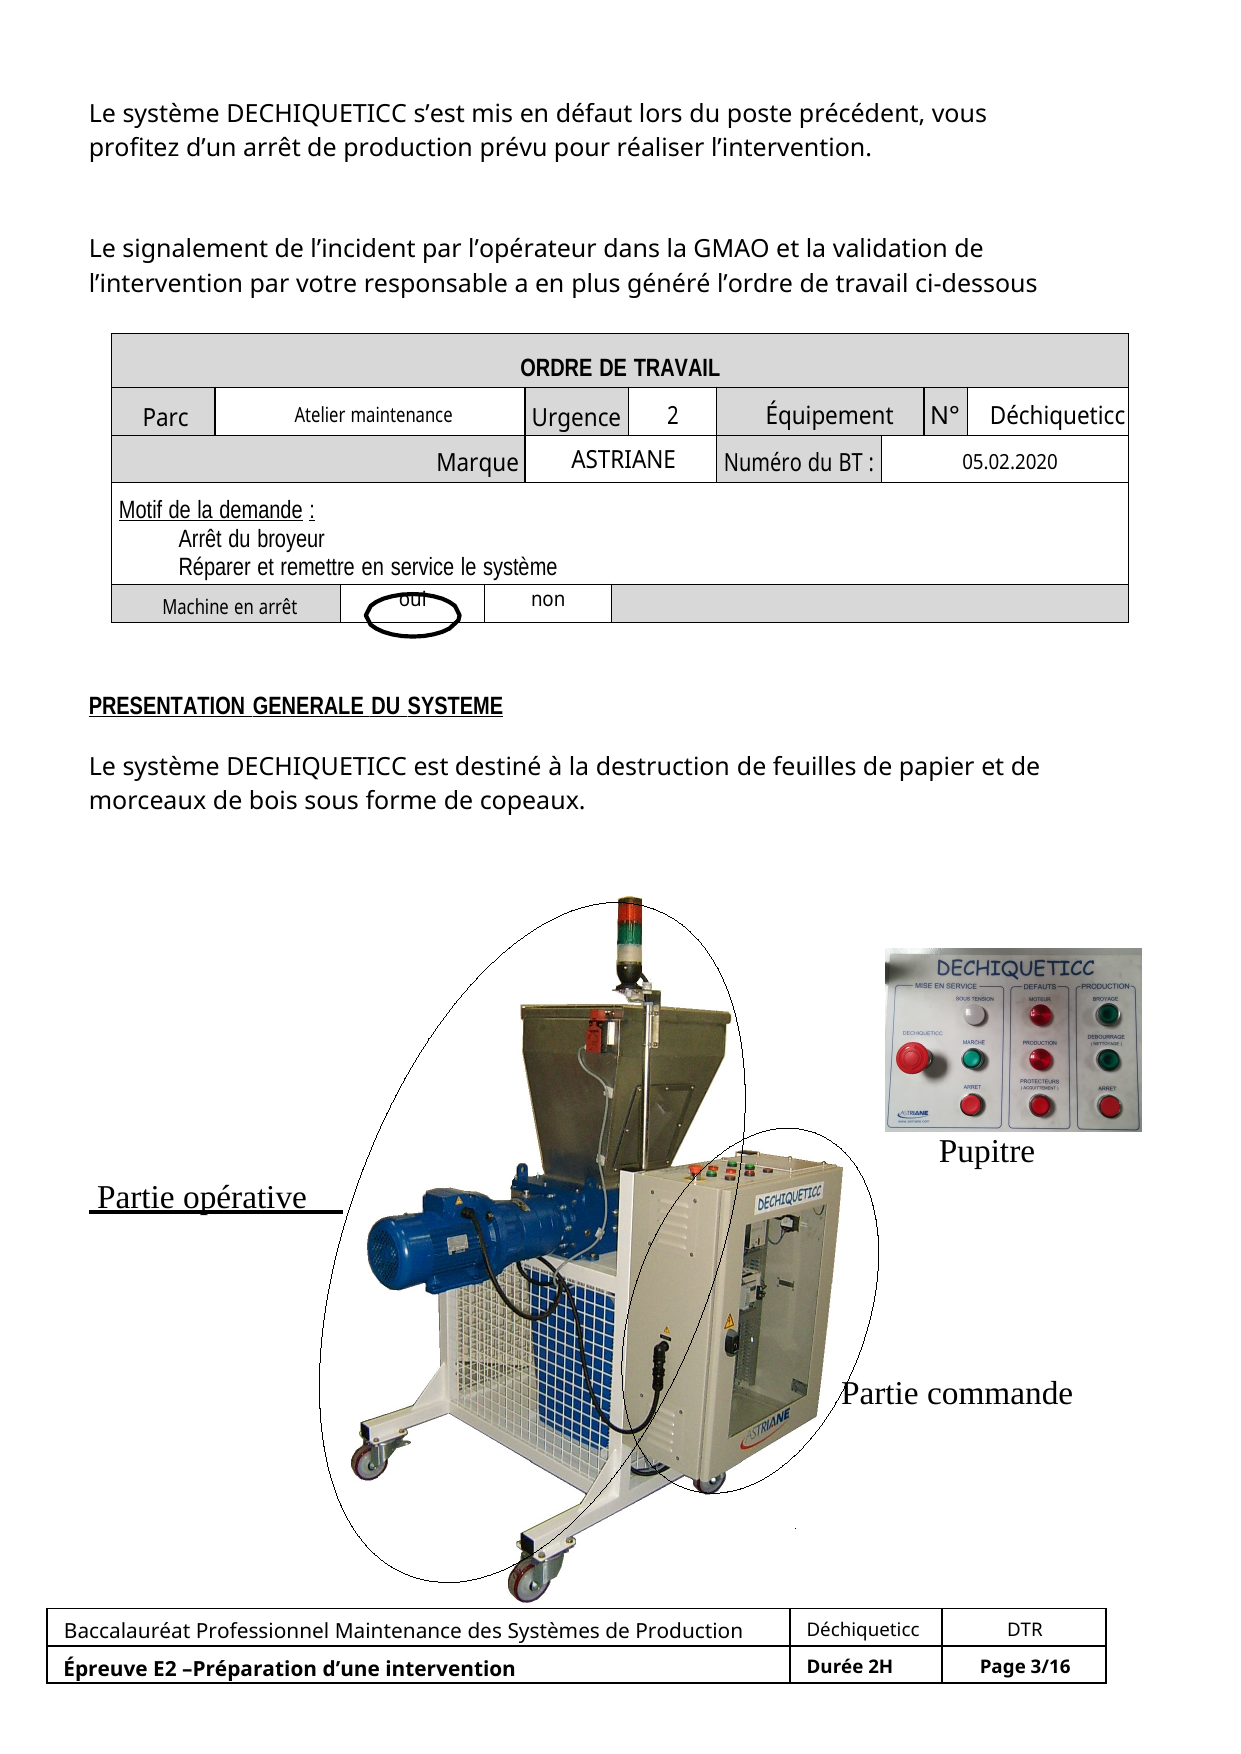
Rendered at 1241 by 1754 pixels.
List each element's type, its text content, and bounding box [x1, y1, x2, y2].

table_cell [612, 585, 1128, 622]
table_cell non [485, 585, 611, 622]
table_cell Numéro du BT : [717, 436, 881, 482]
table_cell Motif de la demande : Arrêt du broyeur Réparer et remettre en service le système [112, 483, 1128, 583]
table_cell ASTRIANE [526, 436, 716, 482]
table_cell Machine en arrêt [112, 585, 340, 622]
text Le signalement de l’incident par l’opérateur dans la GMAO et la validation de l’intervention par votre responsable a en plus généré l’ordre de travail ci-dessous [88, 231, 1131, 299]
table_cell Parc [112, 388, 214, 435]
picture [885, 948, 1142, 1132]
text PRESENTATION GENERALE DU SYSTEME [88, 691, 1196, 720]
picture [351, 1216, 843, 1603]
table_cell oui [341, 585, 484, 622]
table_cell Atelier maintenance [216, 388, 524, 435]
table_cell Marque [112, 436, 524, 482]
table_header ORDRE DE TRAVAIL [112, 334, 1128, 387]
picture [351, 896, 843, 1177]
table_cell 05.02.2020 [882, 436, 1128, 482]
text Le système DECHIQUETICC est destiné à la destruction de feuilles de papier et de morceaux de bois sous forme de copeaux. [88, 748, 1155, 817]
table_cell Équipement [717, 388, 923, 435]
text Le système DECHIQUETICC s’est mis en défaut lors du poste précédent, vous profitez d’un arrêt de production prévu pour réaliser l’intervention. [88, 95, 1007, 163]
table_cell Urgence [526, 388, 628, 435]
table_cell Déchiqueticc [968, 388, 1128, 435]
text Partie opérative [88, 1177, 1196, 1216]
table_cell N° [925, 388, 967, 435]
table_cell 2 [629, 388, 716, 435]
